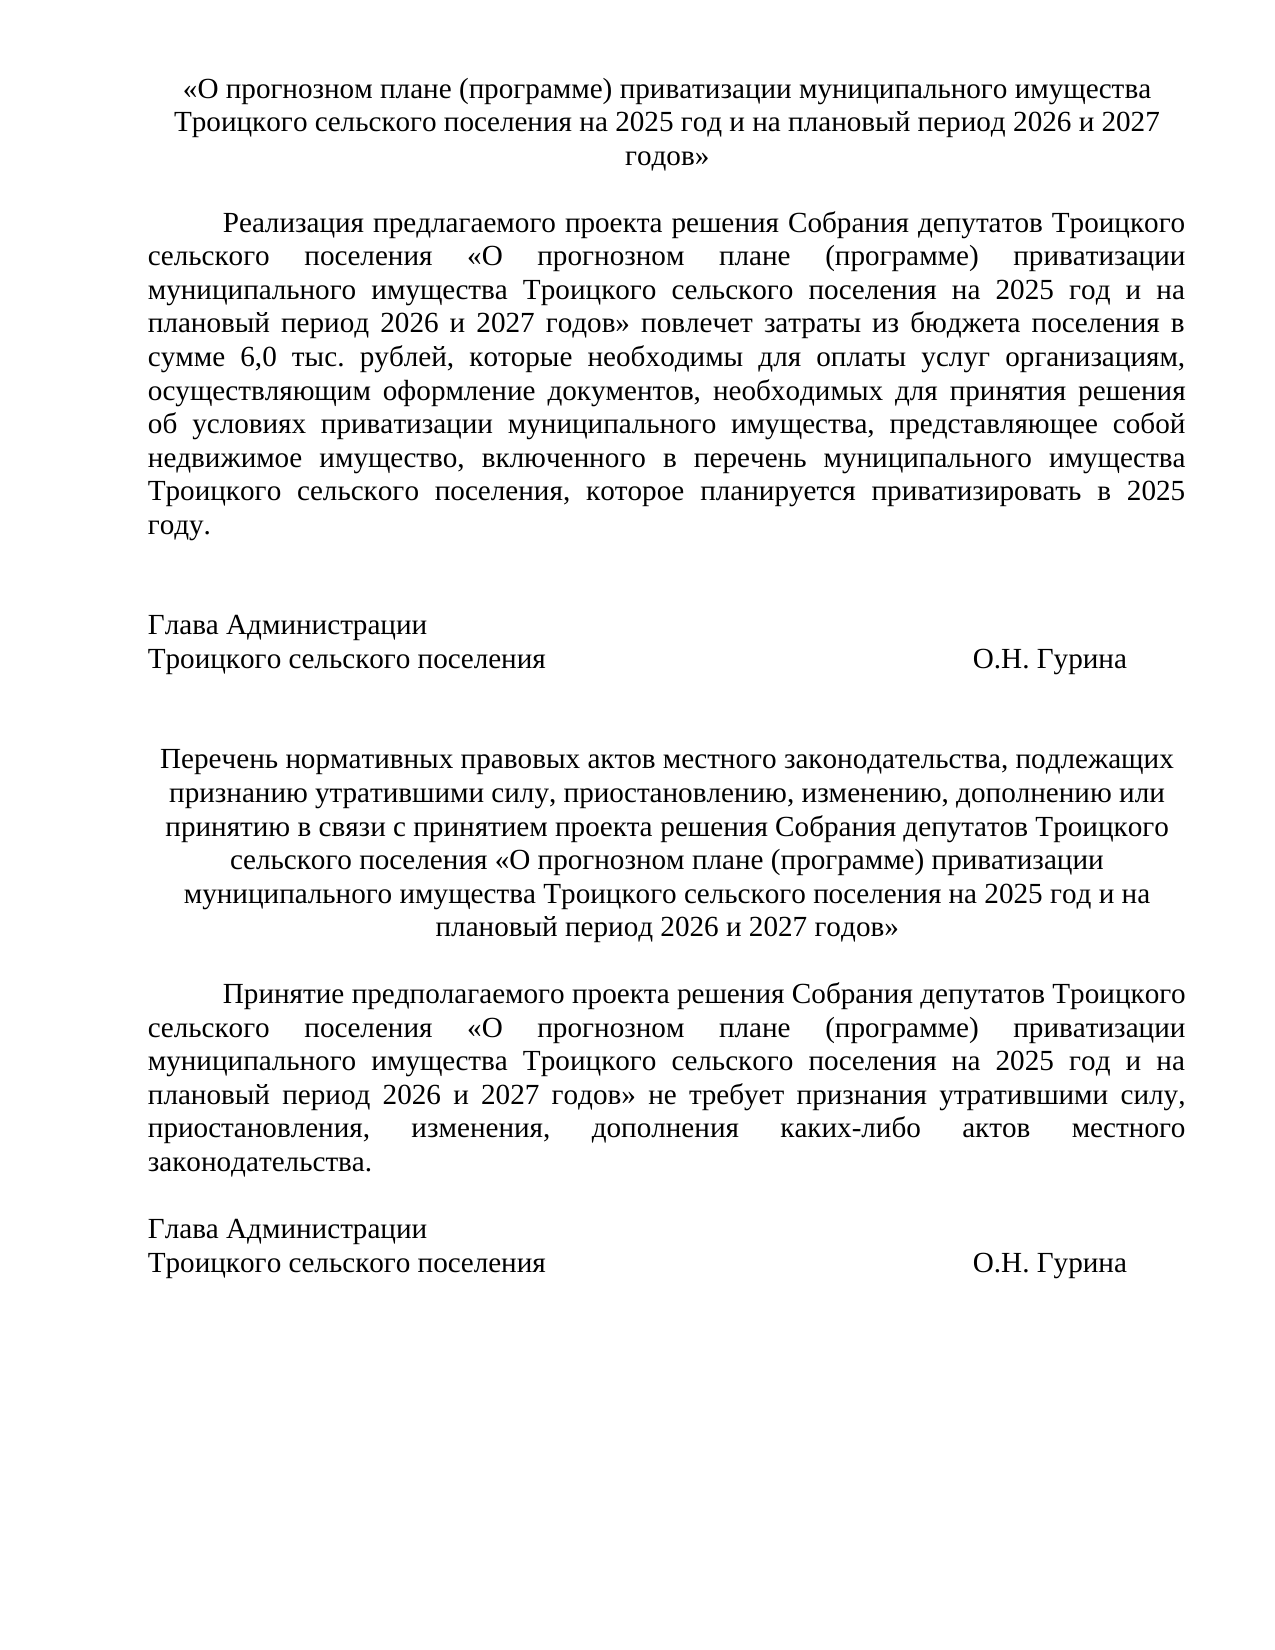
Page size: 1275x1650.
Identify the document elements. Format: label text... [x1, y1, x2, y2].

text Троицкого сельского поселения О.Н. Гурина [148, 1245, 1186, 1278]
text Троицкого сельского поселения О.Н. Гурина [148, 641, 1186, 674]
text «О прогнозном плане (программе) приватизации муниципального имущества Троицкого сельского поселения на 2025 год и на плановый период 2026 и 2027 годов» [148, 71, 1186, 171]
text Реализация предлагаемого проекта решения Собрания депутатов Троицкого сельского поселения «О прогнозном плане (программе) приватизации муниципального имущества Троицкого сельского поселения на 2025 год и на плановый период 2026 и 2027 годов» повлечет затраты из бюджета поселения в сумме 6,0 тыс. рублей, которые необходимы для оплаты услуг организациям, осуществляющим оформление документов, необходимых для принятия решения об условиях приватизации муниципального имущества, представляющее собой недвижимое имущество, включенного в перечень муниципального имущества Троицкого сельского поселения, которое планируется приватизировать в 2025 году. [148, 205, 1186, 540]
text Принятие предполагаемого проекта решения Собрания депутатов Троицкого сельского поселения «О прогнозном плане (программе) приватизации муниципального имущества Троицкого сельского поселения на 2025 год и на плановый период 2026 и 2027 годов» не требует признания утратившими силу, приостановления, изменения, дополнения каких-либо актов местного законодательства. [148, 976, 1186, 1178]
text Глава Администрации [148, 607, 1186, 641]
text Перечень нормативных правовых актов местного законодательства, подлежащих признанию утратившими силу, приостановлению, изменению, дополнению или принятию в связи с принятием проекта решения Собрания депутатов Троицкого сельского поселения «О прогнозном плане (программе) приватизации муниципального имущества Троицкого сельского поселения на 2025 год и на плановый период 2026 и 2027 годов» [148, 742, 1186, 943]
text Глава Администрации [148, 1211, 1186, 1245]
